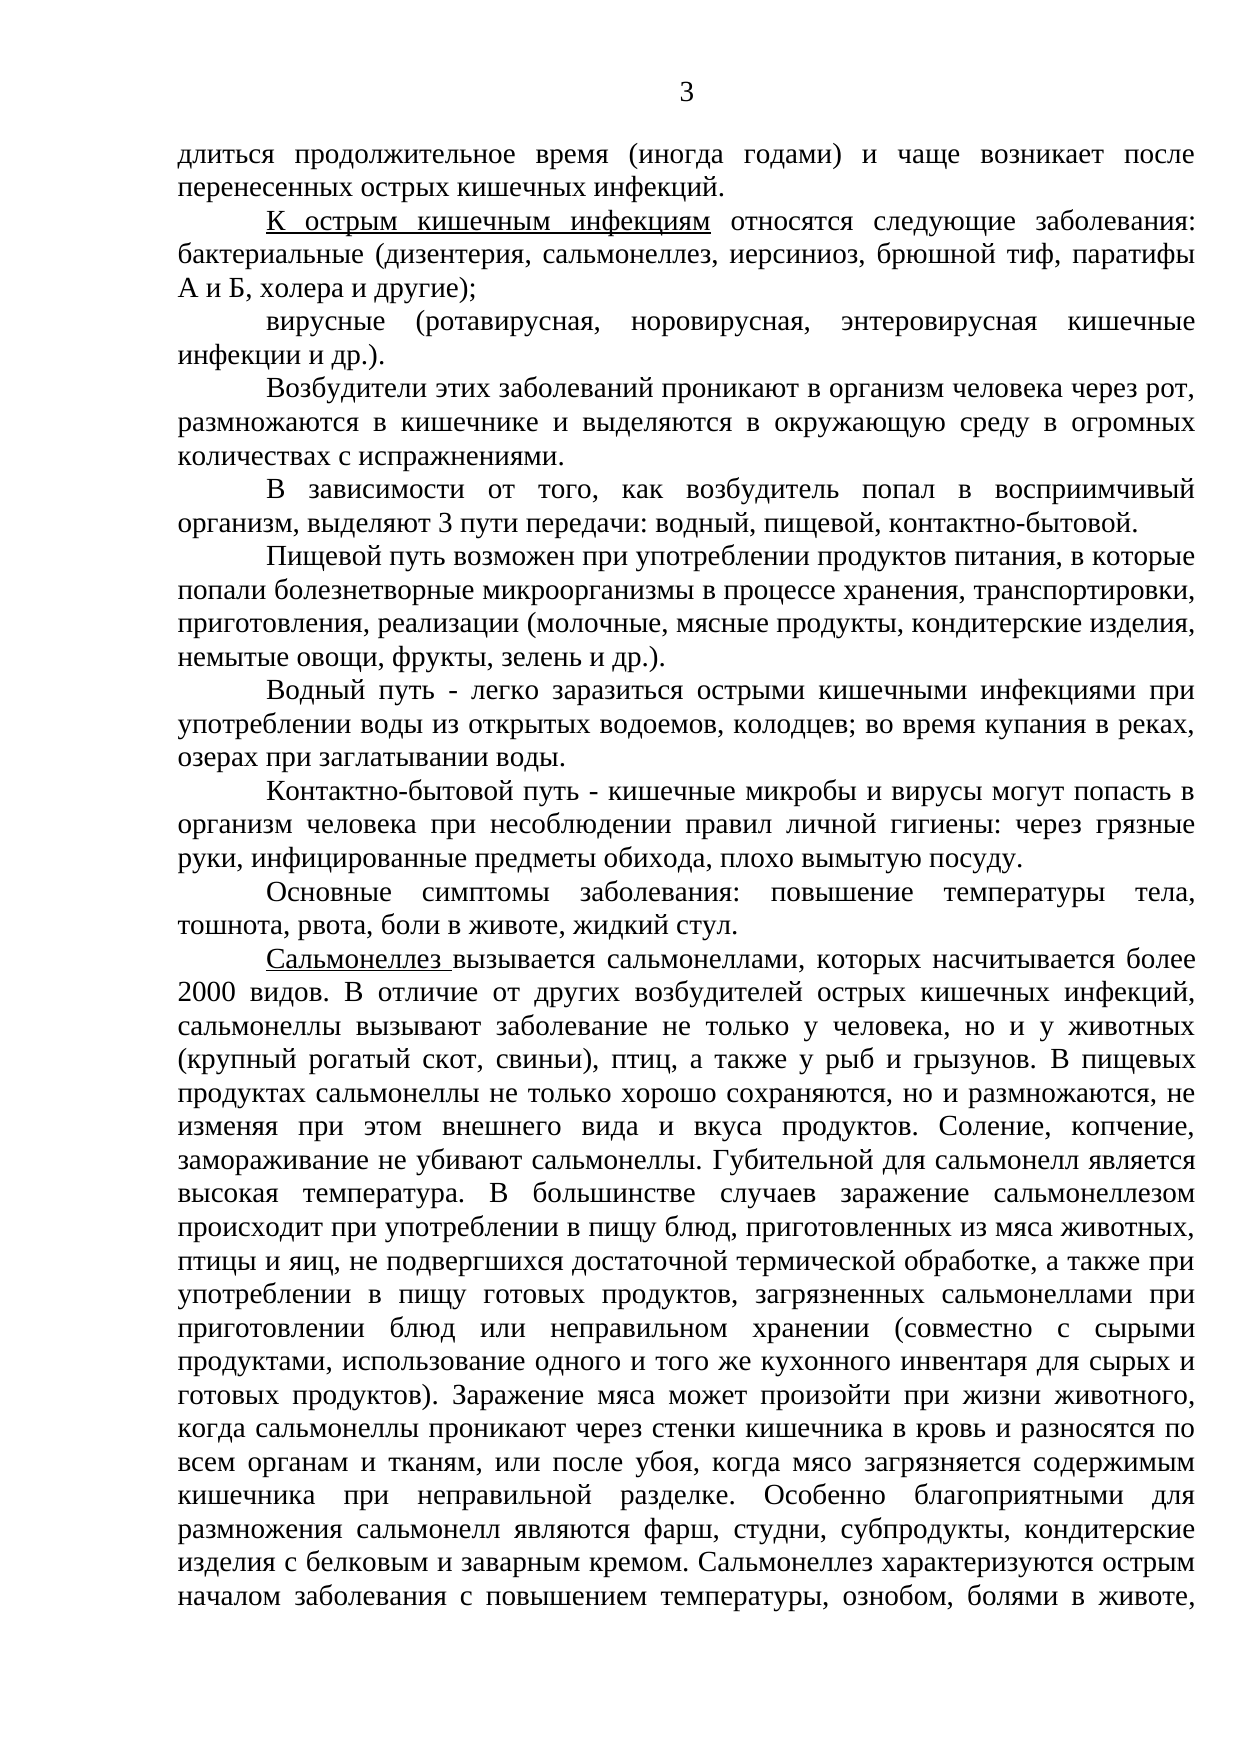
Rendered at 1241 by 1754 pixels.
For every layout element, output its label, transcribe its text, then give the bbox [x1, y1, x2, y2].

text Основные симптомы заболевания: повышение температуры тела, тошнота, рвота, боли в животе, жидкий стул. [177, 874, 1196, 941]
text Контактно-бытовой путь - кишечные микробы и вирусы могут попасть в организм человека при несоблюдении правил личной гигиены: через грязные руки, инфицированные предметы обихода, плохо вымытую посуду. [177, 773, 1196, 874]
text В зависимости от того, как возбудитель попал в восприимчивый организм, выделяют 3 пути передачи: водный, пищевой, контактно-бытовой. [177, 471, 1196, 538]
text вирусные (ротавирусная, норовирусная, энтеровирусная кишечные инфекции и др.). [177, 303, 1196, 371]
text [177, 136, 1196, 203]
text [177, 1142, 1196, 1612]
text К острым кишечным инфекциям относятся следующие заболевания: бактериальные (дизентерия, сальмонеллез, иерсиниоз, брюшной тиф, паратифы А и Б, холера и другие); [177, 203, 1196, 303]
text Пищевой путь возможен при употреблении продуктов питания, в которые попали болезнетворные микроорганизмы в процессе хранения, транспортировки, приготовления, реализации (молочные, мясные продукты, кондитерские изделия, немытые овощи, фрукты, зелень и др.). [177, 538, 1196, 672]
text Водный путь - легко заразиться острыми кишечными инфекциями при употреблении воды из открытых водоемов, колодцев; во время купания в реках, озерах при заглатывании воды. [177, 672, 1196, 773]
text Возбудители этих заболеваний проникают в организм человека через рот, размножаются в кишечнике и выделяются в окружающую среду в огромных количествах с испражнениями. [177, 371, 1196, 471]
